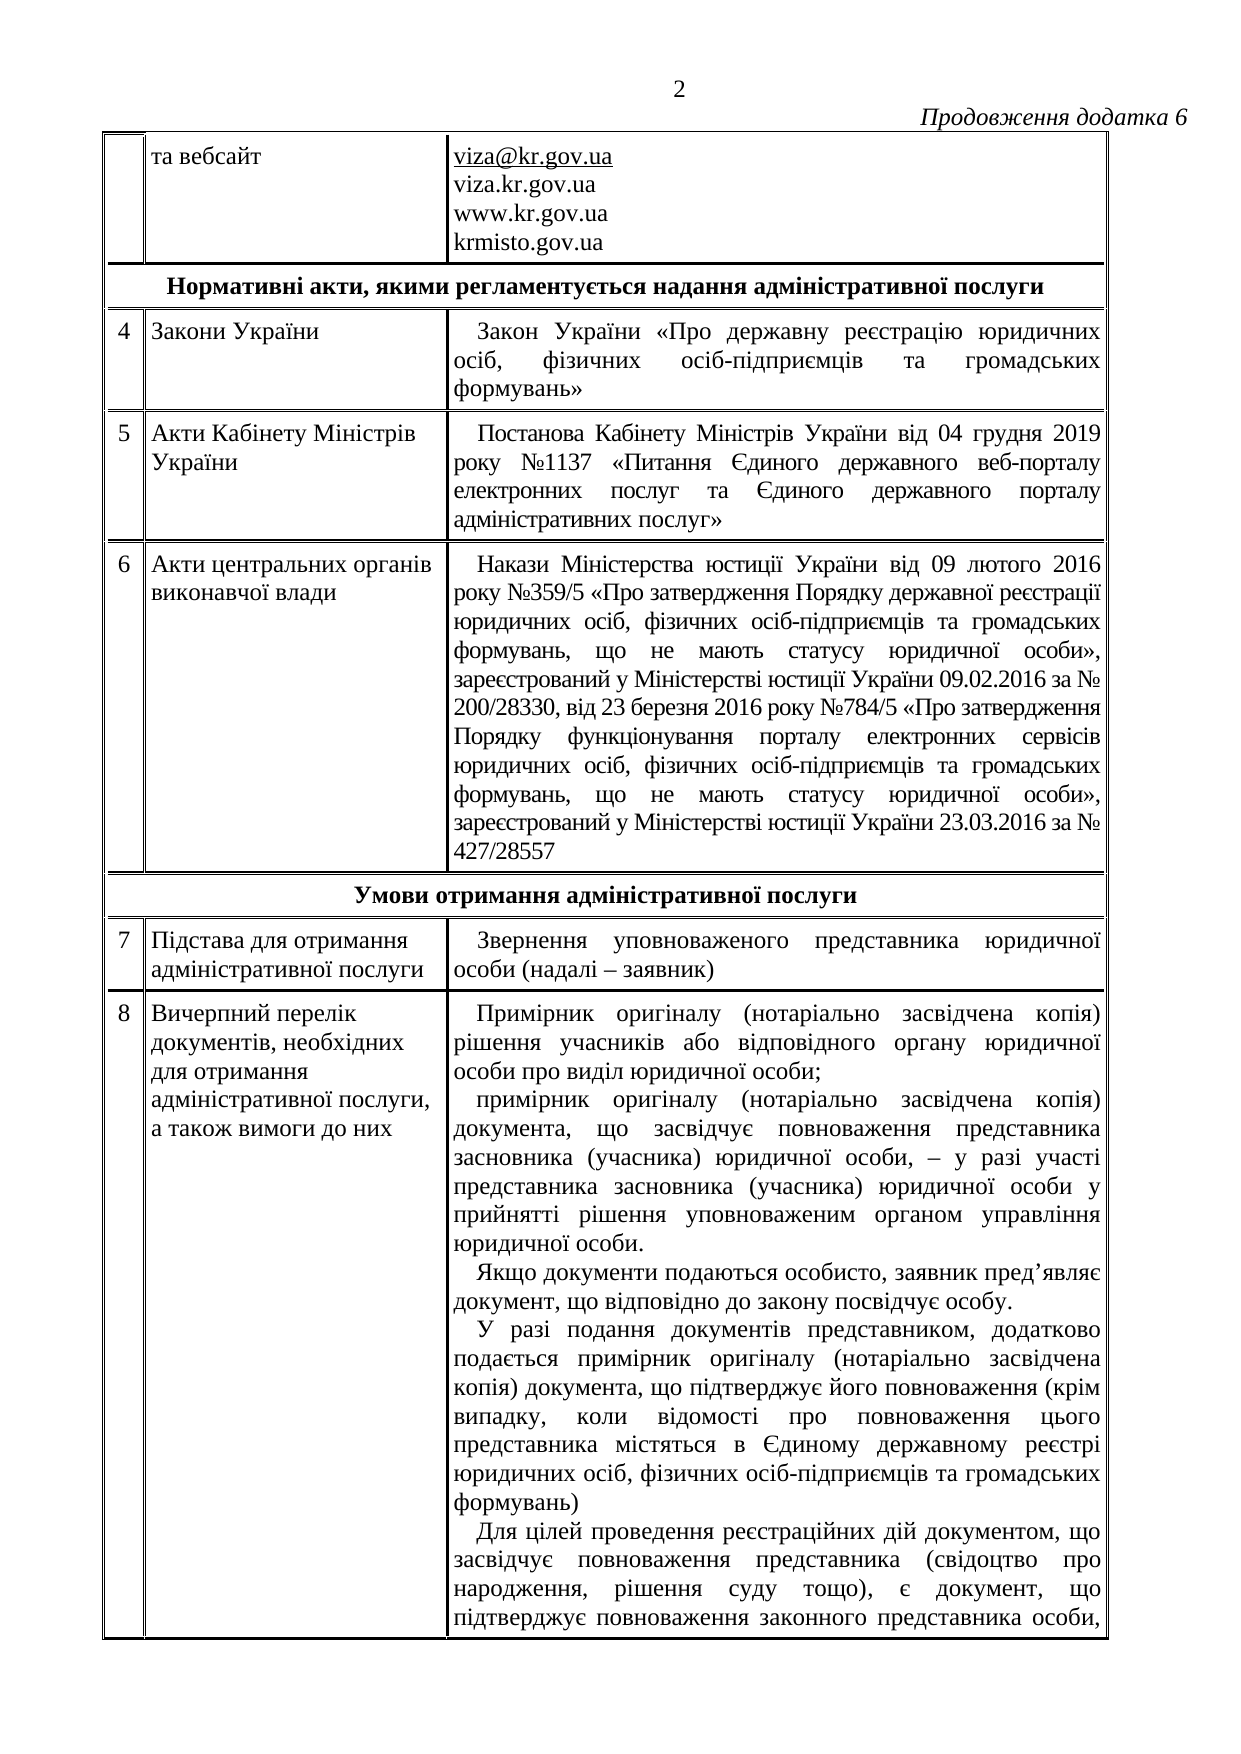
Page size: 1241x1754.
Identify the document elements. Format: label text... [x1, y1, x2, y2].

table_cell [447, 132, 1106, 262]
table_cell Підстава для отримання адміністративної послуги [146, 919, 446, 989]
table_cell 3 [105, 135, 144, 262]
table_cell Закон України «Про державну реєстрацію юридичних осіб, фізичних осіб-підприємців та громадських формувань» [447, 306, 1106, 408]
table_cell Умови отримання адміністративної послуги [105, 871, 1106, 916]
table_cell 4 [105, 306, 144, 408]
table_cell 7 [103, 916, 144, 989]
table_cell 5 [105, 409, 143, 539]
table_cell 8 [105, 989, 144, 1637]
table_cell 6 [105, 539, 143, 871]
table_cell Закони України [146, 310, 446, 408]
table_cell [145, 992, 447, 1637]
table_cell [447, 989, 1106, 1637]
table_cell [145, 132, 447, 262]
table_cell Накази Міністерства юстиції України від 09 лютого 2016 року №359/5 «Про затвердження Порядку державної реєстрації юридичних осіб, фізичних осіб-підприємців та громадських формувань, що не мають статусу юридичної особи», зареєстрований у Міністерстві юстиції України 09.02.2016 за № 200/28330, від 23 березня 2016 року №784/5 «Про затвердження Порядку функціонування порталу електронних сервісів юридичних осіб, фізичних осіб-підприємців та громадських формувань, що не мають статусу юридичної особи», зареєстрований у Міністерстві юстиції України 23.03.2016 за № 427/28557 [449, 539, 1106, 871]
table_cell Постанова Кабінету Міністрів України від 04 грудня 2019 року №1137 «Питання Єдиного державного веб-порталу електронних послуг та Єдиного державного порталу адміністративних послуг» [449, 409, 1106, 539]
table_cell Нормативні акти, якими регламентується надання адміністративної послуги [105, 262, 1106, 306]
table_cell Звернення уповноваженого представника юридичної особи (надалі – заявник) [447, 916, 1107, 989]
table_cell Акти Кабінету Міністрів України [146, 412, 446, 539]
table_cell Акти центральних органів виконавчої влади [146, 543, 446, 871]
